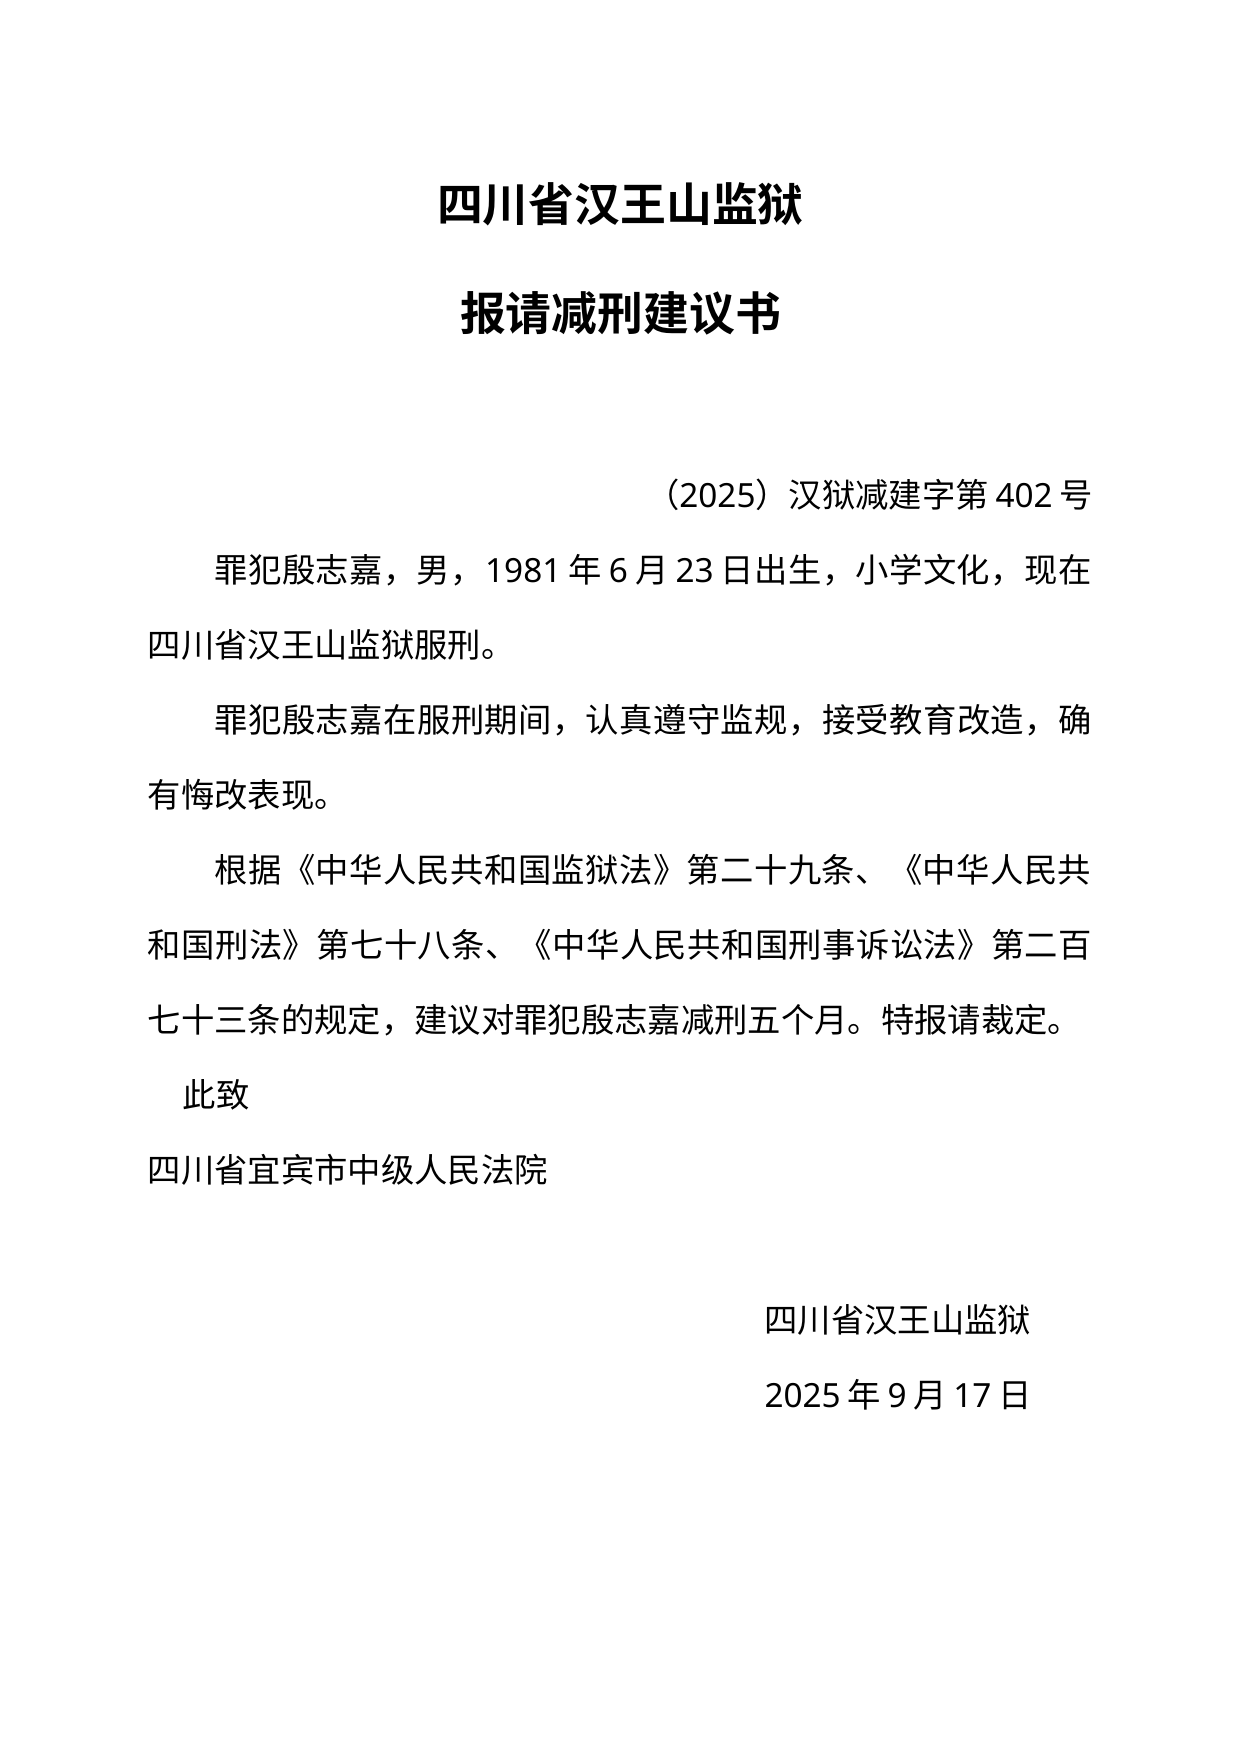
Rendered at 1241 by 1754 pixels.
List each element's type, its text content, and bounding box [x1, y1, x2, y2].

text 根据《中华人民共和国监狱法》第二十九条、《中华人民共和国刑法》第七十八条、《中华人民共和国刑事诉讼法》第二百七十三条的规定，建议对罪犯殷志嘉减刑五个月。特报请裁定。 [148, 831, 1092, 1056]
text 四川省宜宾市中级人民法院 [148, 1131, 1092, 1206]
text 报请减刑建议书 [148, 273, 1092, 348]
text 罪犯殷志嘉在服刑期间，认真遵守监规，接受教育改造，确有悔改表现。 [148, 681, 1092, 831]
text 2025年9月17日 [148, 1356, 1092, 1431]
text 罪犯殷志嘉，男，1981年6月23日出生，小学文化，现在四川省汉王山监狱服刑。 [148, 531, 1092, 681]
text （2025）汉狱减建字第402号 [148, 456, 1092, 531]
text 四川省汉王山监狱 [148, 1281, 1092, 1356]
text 四川省汉王山监狱 [148, 164, 1092, 239]
text 此致 [148, 1056, 1092, 1131]
